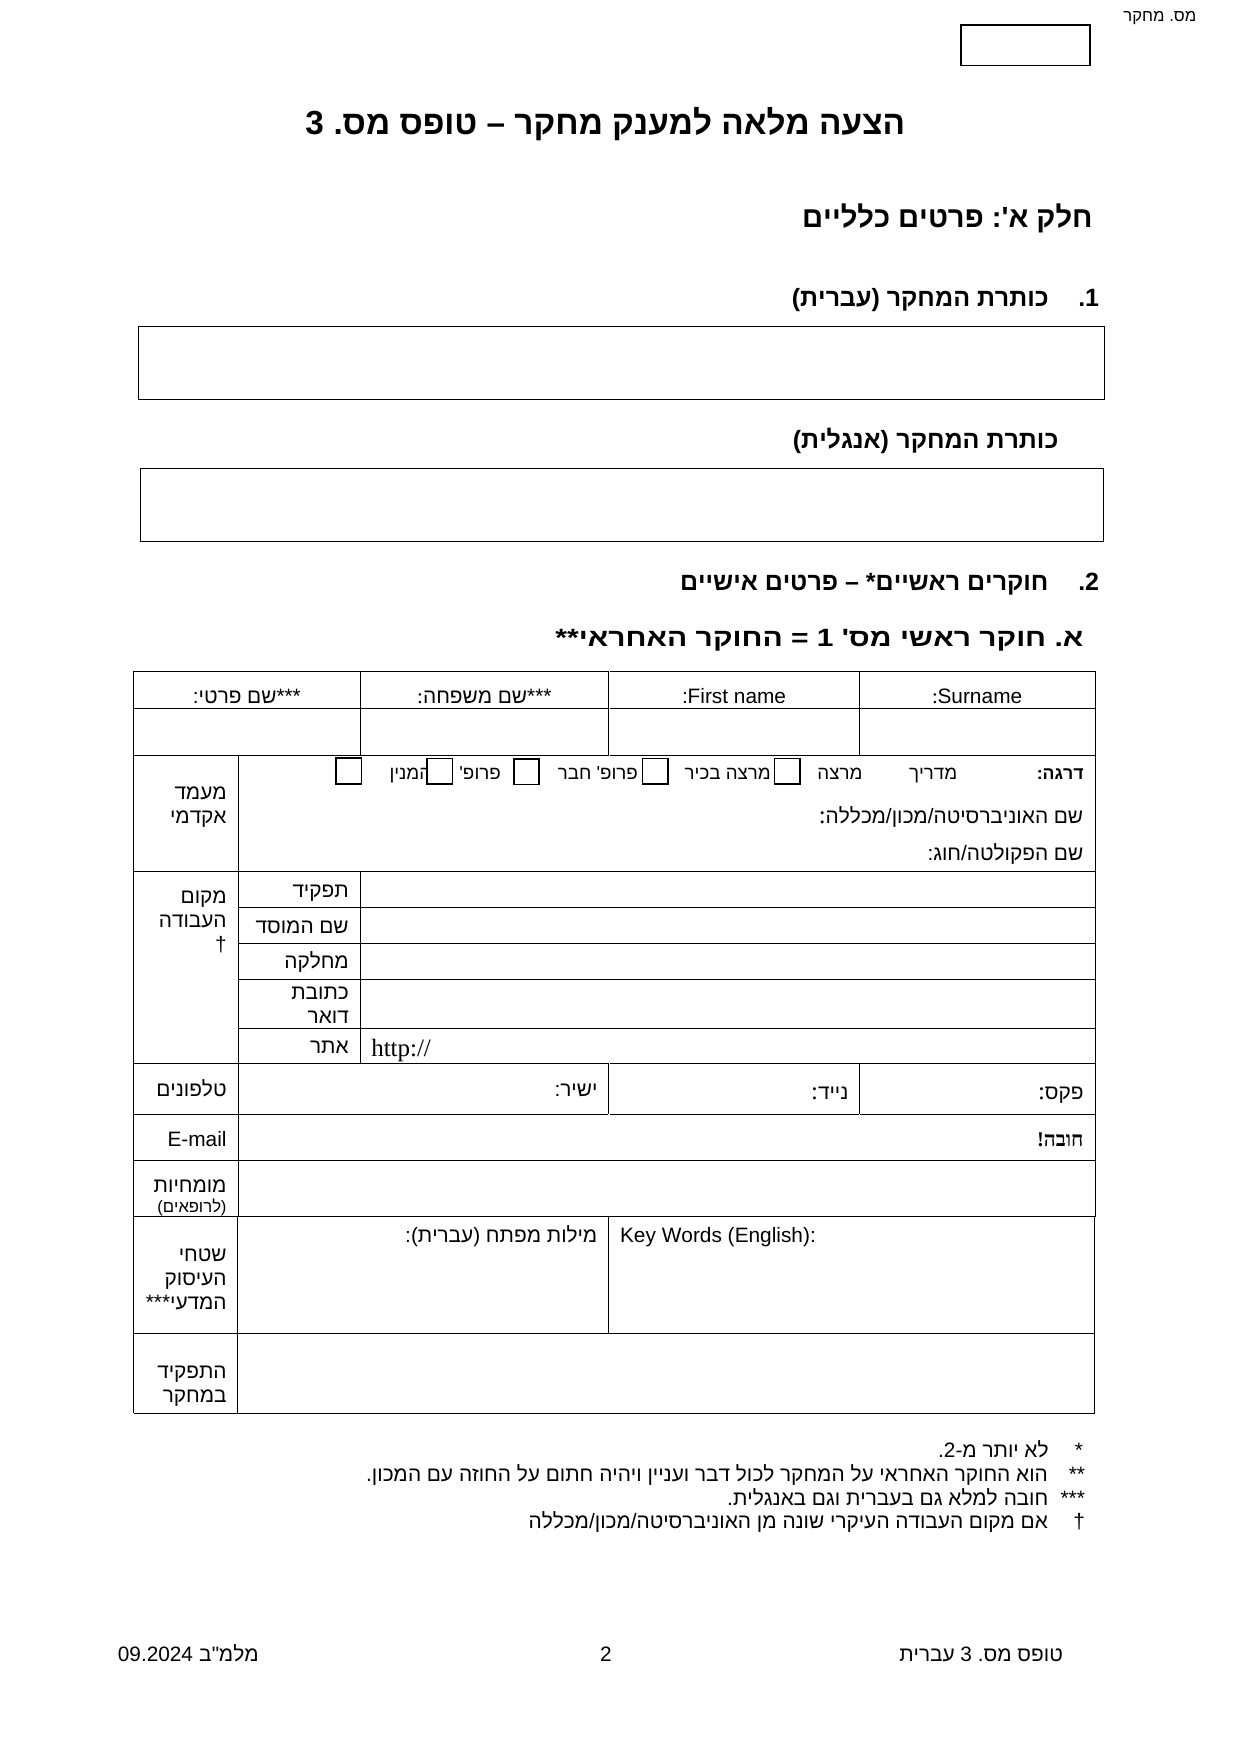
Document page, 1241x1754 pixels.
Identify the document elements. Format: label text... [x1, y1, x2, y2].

table_cell [860, 709, 1095, 755]
table_cell [361, 709, 608, 755]
subtitle הצעה מלאה למענק מחקר – טופס מס. 3 [118, 103, 1093, 142]
table_cell [361, 872, 1095, 907]
table_cell מומחיות (לרופאים) [134, 1161, 238, 1216]
table_cell מחלקה [239, 944, 360, 979]
table_cell התפקיד במחקר [134, 1334, 237, 1412]
table_cell [134, 709, 360, 755]
table_cell [238, 1334, 1094, 1412]
table_cell מילות מפתח (עברית): [238, 1217, 608, 1333]
list כותרת המחקר (עברית) [118, 283, 1078, 312]
text *** חובה למלא גם בעברית וגם באנגלית. [118, 1485, 1087, 1509]
table_header [141, 469, 1103, 541]
table_cell חובה! [239, 1114, 1095, 1160]
table_cell אתר [239, 1029, 360, 1063]
table_cell כתובת דואר [239, 980, 360, 1028]
table_cell טלפונים [134, 1064, 238, 1114]
table_cell http:// [361, 1029, 1095, 1063]
subtitle חלק א': פרטים כלליים [118, 200, 1093, 234]
table_cell [361, 908, 1095, 943]
table_cell שם המוסד [239, 908, 360, 943]
table_cell [361, 944, 1095, 979]
table_cell Surname: [860, 672, 1095, 708]
text * לא יותר מ-2. [118, 1437, 1085, 1461]
table_cell פקס: [860, 1064, 1095, 1114]
table_cell נייד: [609, 1064, 859, 1114]
table_header א. חוקר ראשי מס' 1 = החוקר האחראי** [134, 610, 1095, 671]
text ** הוא החוקר האחראי על המחקר לכול דבר ועניין ויהיה חתום על החוזה עם המכון. [118, 1461, 1087, 1485]
table_cell Key Words (English): [609, 1217, 1094, 1333]
text † אם מקום העבודה העיקרי שונה מן האוניברסיטה/מכון/מכללה [118, 1509, 1087, 1533]
table_header [139, 327, 1104, 399]
table_cell מעמד אקדמי [134, 756, 238, 871]
list חוקרים ראשיים* – פרטים אישיים [118, 567, 1078, 596]
table_cell שטחי העיסוק המדעי*** [134, 1217, 237, 1333]
table_cell תפקיד [239, 872, 360, 907]
table_cell [239, 1161, 1095, 1216]
table_cell First name: [609, 672, 859, 708]
table_cell ***שם משפחה: [361, 672, 608, 708]
table_cell [609, 709, 859, 755]
table_cell E-mail [134, 1115, 238, 1160]
table_cell [361, 980, 1095, 1028]
table_cell ישיר: [239, 1064, 608, 1114]
table_cell דרגה: מדריך מרצה מרצה בכיר פרופ' חבר פרופ' מן המנין שם האוניברסיטה/מכון/מכללה: שם הפקולטה/חוג: [239, 756, 1095, 871]
text כותרת המחקר (אנגלית) [118, 425, 1093, 454]
table_cell ***שם פרטי: [134, 672, 360, 708]
table_cell מקום העבודה † [134, 872, 238, 1063]
